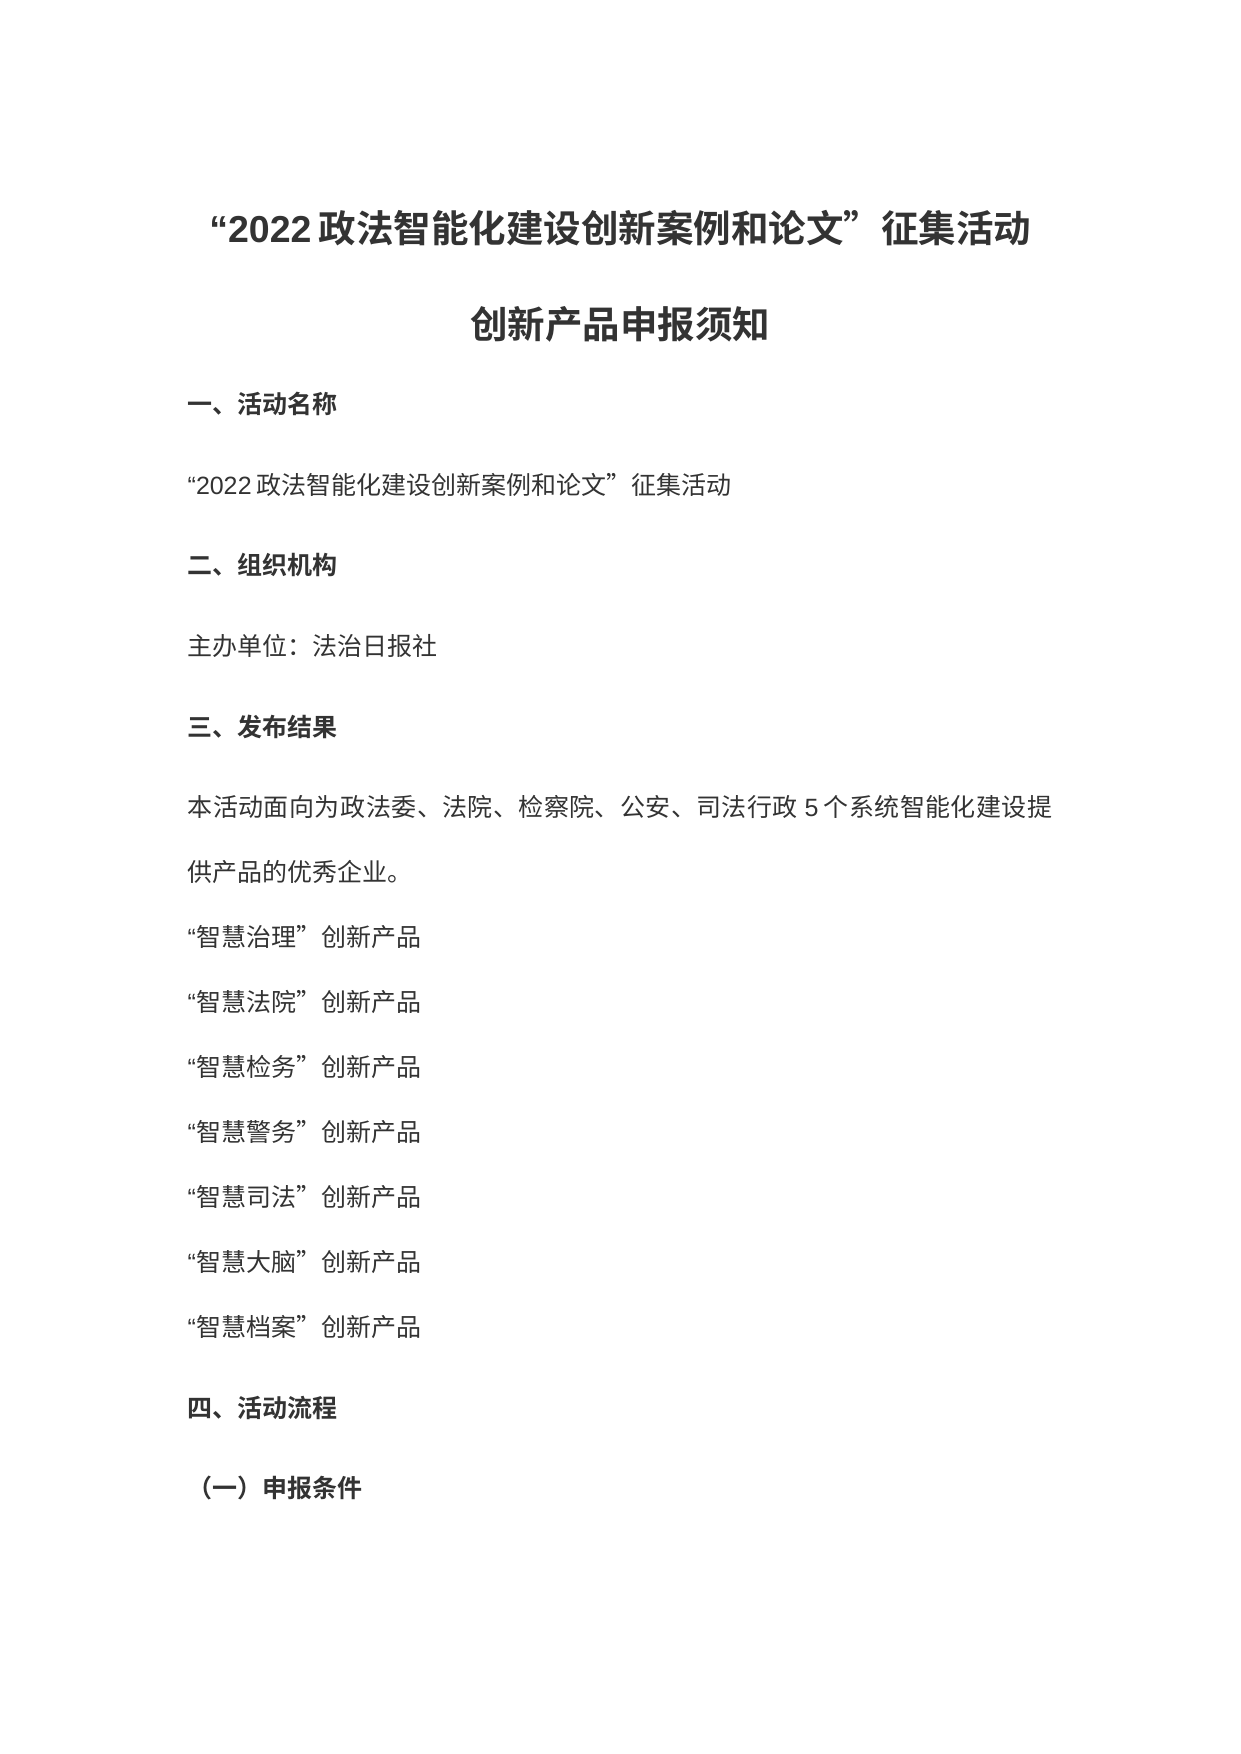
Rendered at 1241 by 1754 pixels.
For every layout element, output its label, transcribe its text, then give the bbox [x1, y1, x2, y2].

text “2022政法智能化建设创新案例和论文”征集活动 [187, 451, 1053, 516]
text “智慧检务”创新产品 [187, 1033, 1053, 1098]
subtitle 二、组织机构 [187, 531, 1053, 596]
text 主办单位：法治日报社 [187, 612, 1053, 677]
text “智慧警务”创新产品 [187, 1098, 1053, 1163]
text 本活动面向为政法委、法院、检察院、公安、司法行政5个系统智能化建设提供产品的优秀企业。 “智慧治理”创新产品 [187, 773, 1053, 968]
text “智慧档案”创新产品 [187, 1293, 1053, 1358]
text “智慧司法”创新产品 [187, 1163, 1053, 1228]
subtitle 四、活动流程 [187, 1374, 1053, 1439]
subtitle 创新产品申报须知 [187, 289, 1053, 354]
text “智慧大脑”创新产品 [187, 1228, 1053, 1293]
subtitle 一、活动名称 [187, 370, 1053, 435]
subtitle 三、发布结果 [187, 693, 1053, 758]
subtitle “2022政法智能化建设创新案例和论文”征集活动 [187, 193, 1053, 258]
text “智慧法院”创新产品 [187, 968, 1053, 1033]
subtitle （一）申报条件 [187, 1454, 1053, 1519]
